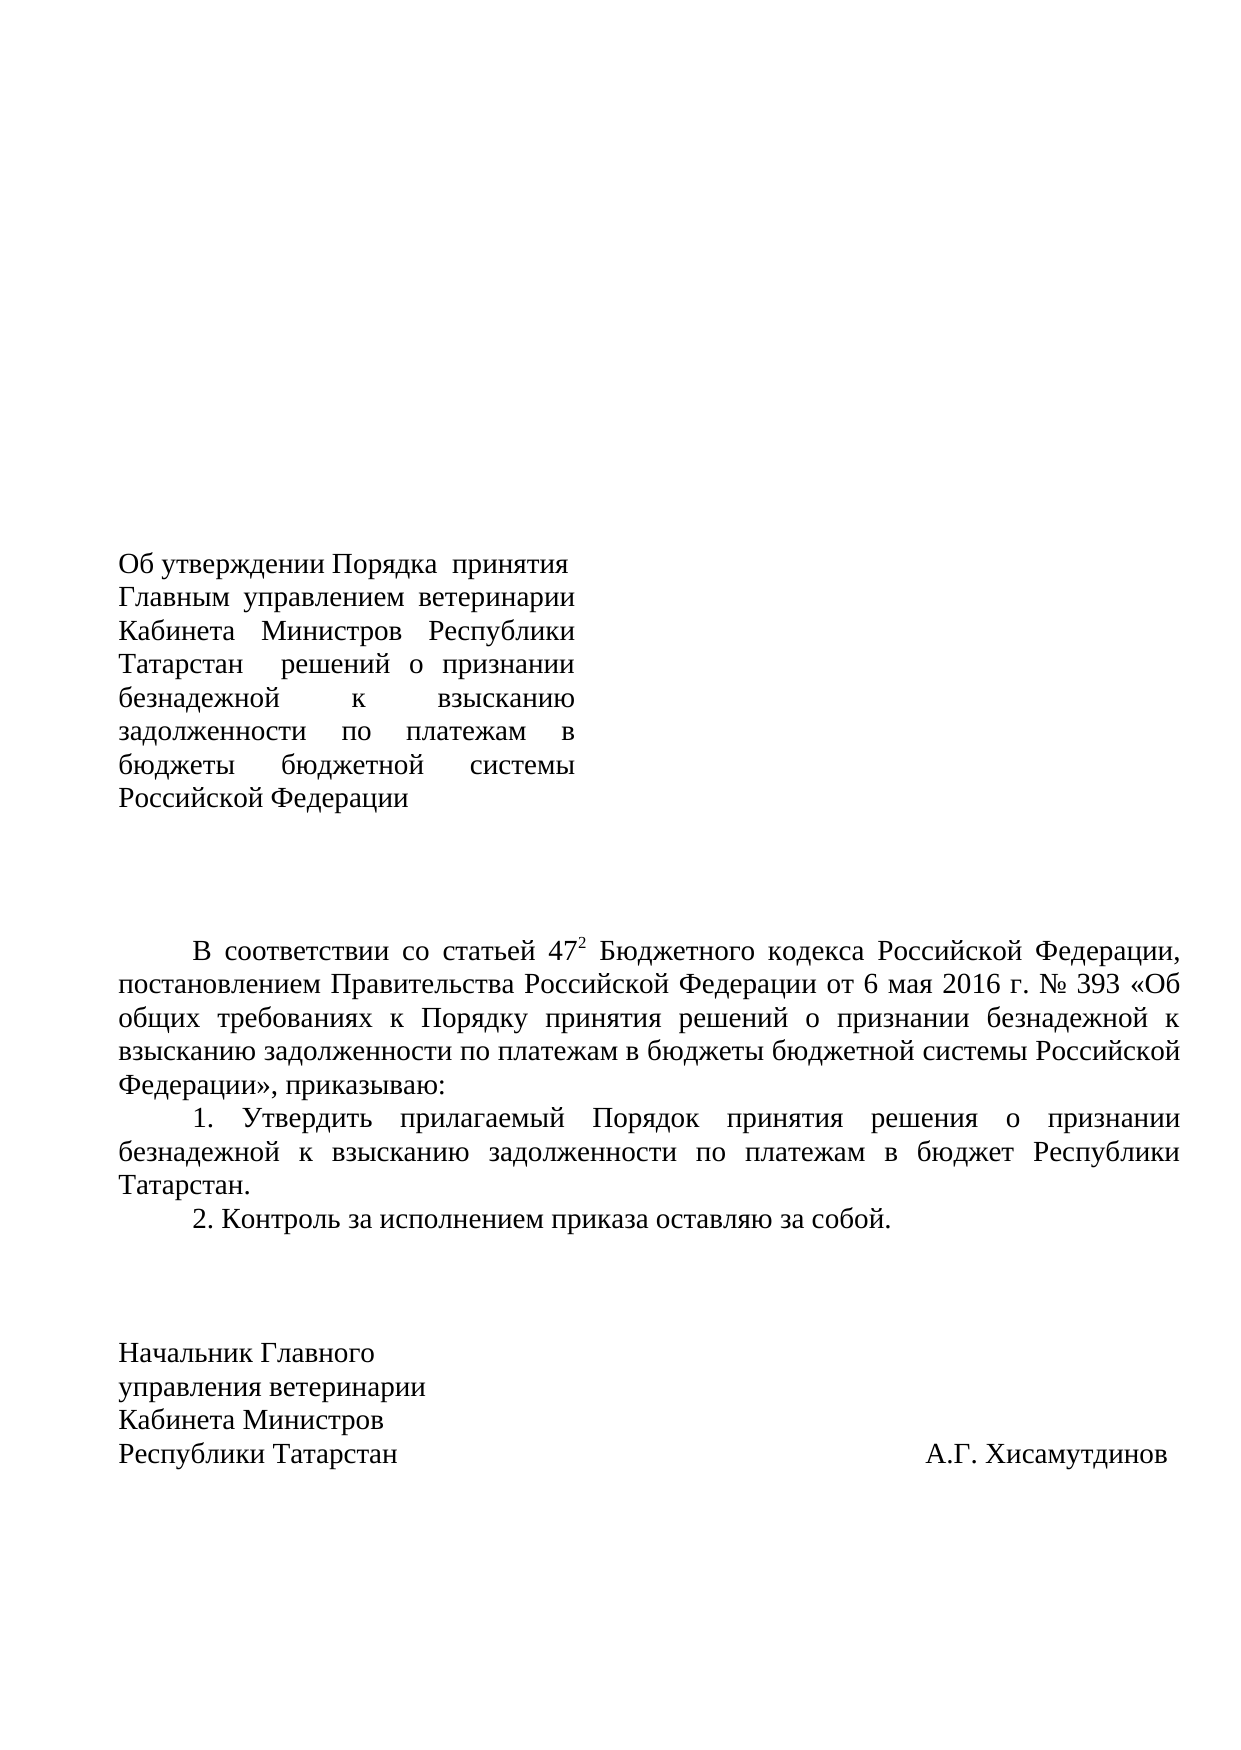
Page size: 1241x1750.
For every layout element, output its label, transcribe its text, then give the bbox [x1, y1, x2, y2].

text Начальник Главного [118, 1335, 1181, 1369]
table_header Об утверждении Порядка принятия Главным управлением ветеринарии Кабинета Министров Республики Татарстан решений о признании безнадежной к взысканию задолженности по платежам в бюджеты бюджетной системы Российской Федерации [107, 546, 591, 875]
text управления ветеринарии [118, 1369, 1181, 1402]
text Республики Татарстан А.Г. Хисамутдинов [118, 1436, 1181, 1469]
title В соответствии со статьей 472 Бюджетного кодекса Российской Федерации, постановлением Правительства Российской Федерации от 6 мая 2016 г. № 393 «Об общих требованиях к Порядку принятия решений о признании безнадежной к взысканию задолженности по платежам в бюджеты бюджетной системы Российской Федерации», приказываю: [118, 933, 1181, 1100]
text 1. Утвердить прилагаемый Порядок принятия решения о признании безнадежной к взысканию задолженности по платежам в бюджет Республики Татарстан. [118, 1100, 1181, 1201]
text 2. Контроль за исполнением приказа оставляю за собой. [118, 1201, 1181, 1234]
text Кабинета Министров [118, 1402, 1181, 1436]
